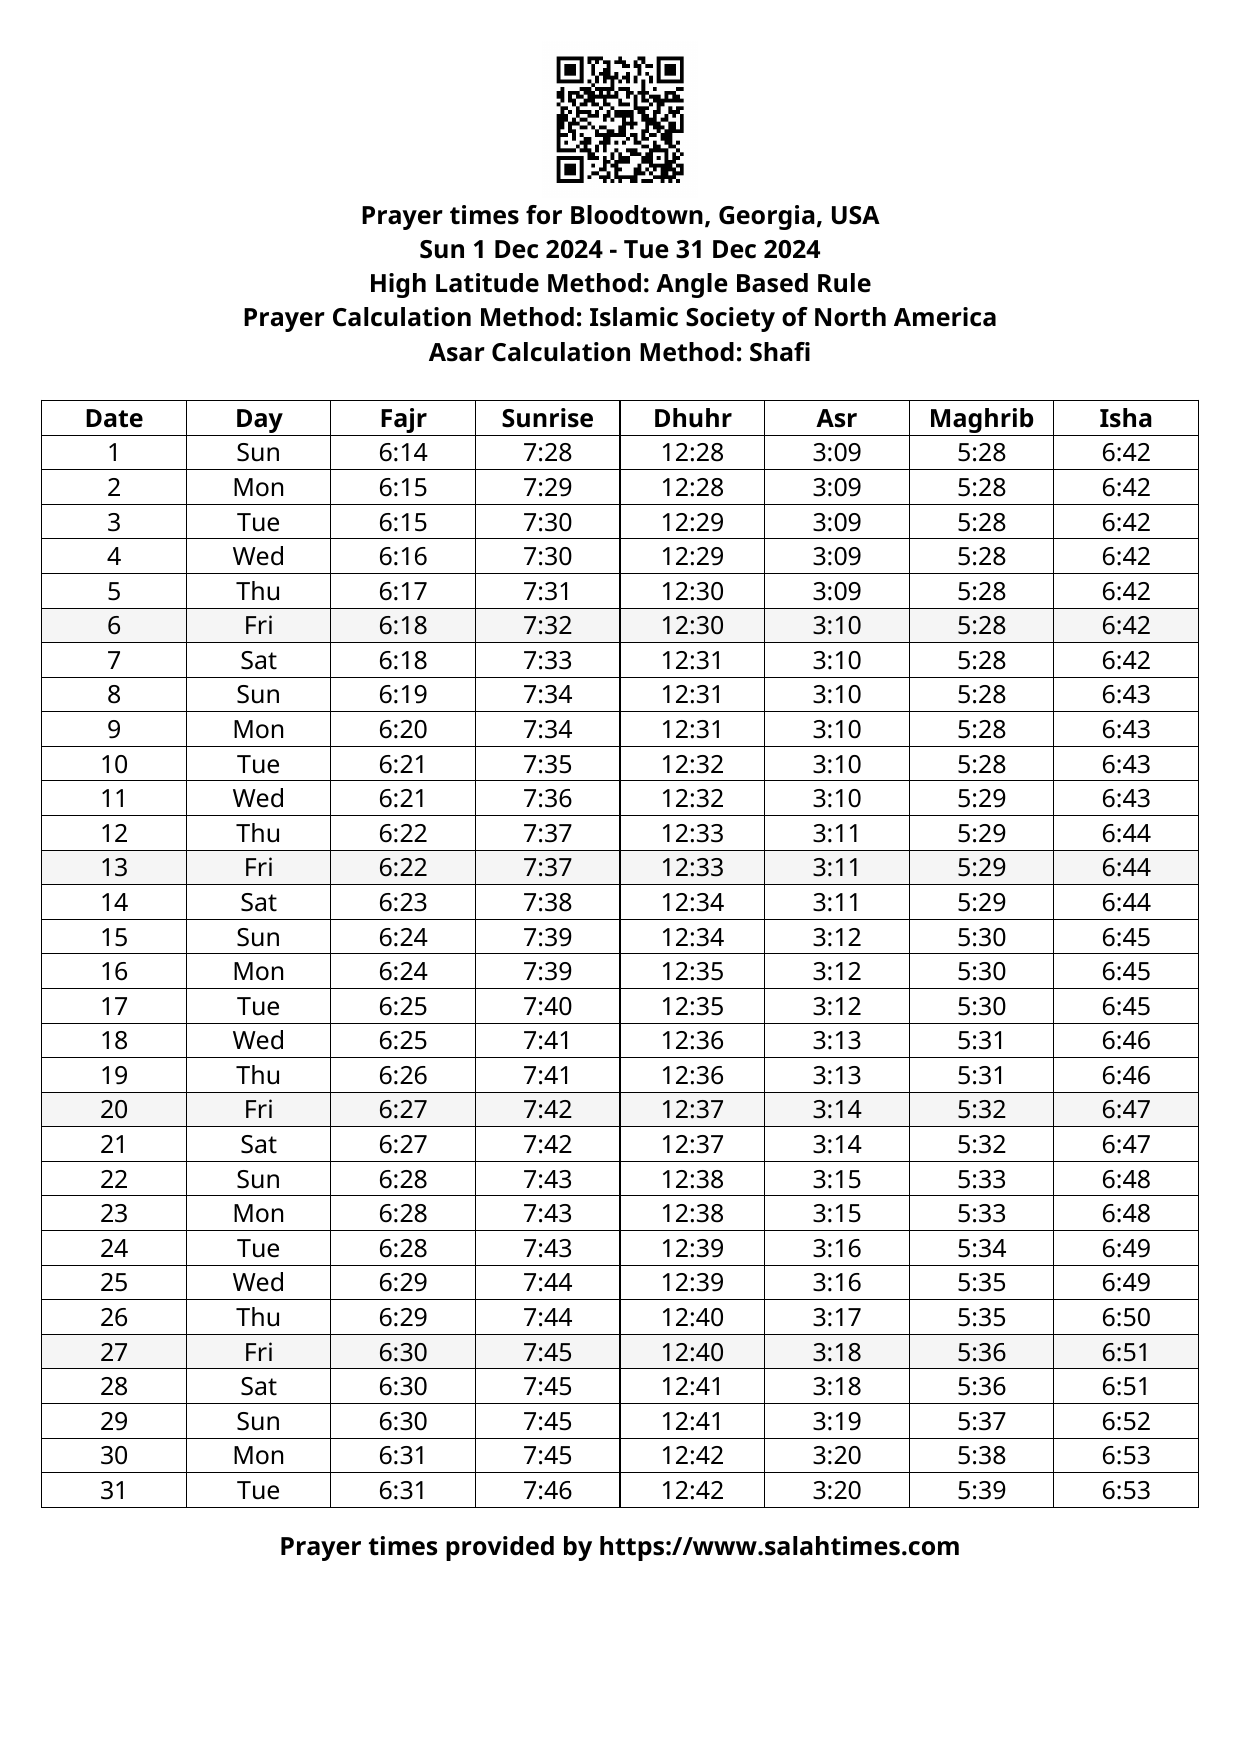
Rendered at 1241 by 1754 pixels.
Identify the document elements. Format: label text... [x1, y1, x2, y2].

table_cell 3:16 [765, 1266, 909, 1299]
table_cell 5:29 [910, 816, 1053, 849]
table_cell 6:42 [1054, 539, 1198, 573]
table_cell 3:10 [765, 643, 909, 677]
table_header Asr [765, 401, 909, 434]
table_cell 6:30 [331, 1369, 475, 1403]
table_cell 3:12 [765, 954, 909, 988]
table_cell 6:43 [1054, 781, 1198, 815]
table_cell Tue [187, 505, 330, 538]
table_cell 7:36 [476, 781, 619, 815]
table_cell 6:49 [1054, 1266, 1198, 1299]
table_cell 6:42 [1054, 505, 1198, 538]
table_cell 7:34 [476, 712, 619, 746]
table_cell 7:42 [476, 1127, 619, 1161]
table_cell 14 [42, 885, 186, 919]
table_cell Thu [187, 816, 330, 849]
table_cell 3:11 [765, 816, 909, 849]
table_cell 12:35 [621, 989, 764, 1022]
table_cell 6:43 [1054, 712, 1198, 746]
table_cell Wed [187, 1024, 330, 1057]
table_cell 3:20 [765, 1473, 909, 1507]
table_cell 6:18 [331, 643, 475, 677]
table_cell 9 [42, 712, 186, 746]
table_cell Sat [187, 1127, 330, 1161]
table_cell 5:39 [910, 1473, 1053, 1507]
table_cell 5:28 [910, 539, 1053, 573]
table_cell 6:42 [1054, 470, 1198, 504]
table_cell 7:37 [476, 851, 619, 884]
table_cell 6:43 [1054, 747, 1198, 780]
table_cell 6:50 [1054, 1300, 1198, 1334]
table_cell 18 [42, 1024, 186, 1057]
table_cell 12:28 [621, 436, 764, 469]
table_cell Mon [187, 954, 330, 988]
table_cell 5:37 [910, 1404, 1053, 1437]
table_cell 12:34 [621, 920, 764, 953]
table_cell 6:17 [331, 574, 475, 607]
table_cell 27 [42, 1335, 186, 1368]
text Sun 1 Dec 2024 - Tue 31 Dec 2024 [42, 232, 1198, 266]
table_cell Wed [187, 1266, 330, 1299]
table_cell 12:32 [621, 747, 764, 780]
table_header Day [187, 401, 330, 434]
table_cell 6:31 [331, 1439, 475, 1472]
table_cell 3 [42, 505, 186, 538]
table_cell Thu [187, 574, 330, 607]
table_cell 3:15 [765, 1162, 909, 1195]
table_cell 6:27 [331, 1127, 475, 1161]
table_cell 6:31 [331, 1473, 475, 1507]
table_cell 6:22 [331, 851, 475, 884]
table_cell 6:20 [331, 712, 475, 746]
table_cell 7:46 [476, 1473, 619, 1507]
table_cell Mon [187, 1439, 330, 1472]
table_cell 6:14 [331, 436, 475, 469]
table_cell 6:21 [331, 747, 475, 780]
table_cell 12:40 [621, 1300, 764, 1334]
table_cell 3:16 [765, 1231, 909, 1264]
table_cell 30 [42, 1439, 186, 1472]
table_cell 5:35 [910, 1300, 1053, 1334]
table_cell 5:28 [910, 505, 1053, 538]
table_cell 5 [42, 574, 186, 607]
table_cell 6:30 [331, 1335, 475, 1368]
table_cell 21 [42, 1127, 186, 1161]
table_cell 7:43 [476, 1162, 619, 1195]
table_cell 7:43 [476, 1196, 619, 1230]
table_cell 5:34 [910, 1231, 1053, 1264]
table_cell 6:47 [1054, 1127, 1198, 1161]
table_cell 13 [42, 851, 186, 884]
table_cell 3:18 [765, 1369, 909, 1403]
table_cell 6:29 [331, 1300, 475, 1334]
table_cell 10 [42, 747, 186, 780]
table_header Date [42, 401, 186, 434]
table_cell 7:45 [476, 1404, 619, 1437]
table_cell Wed [187, 781, 330, 815]
table_cell 6:44 [1054, 885, 1198, 919]
table_cell 6:15 [331, 470, 475, 504]
table_cell 12:31 [621, 643, 764, 677]
table_cell 12:41 [621, 1369, 764, 1403]
table_cell 7:43 [476, 1231, 619, 1264]
table_cell 6:26 [331, 1058, 475, 1092]
table_cell 7:30 [476, 539, 619, 573]
table_cell 12:36 [621, 1058, 764, 1092]
table_cell 12:37 [621, 1127, 764, 1161]
table_cell 7:31 [476, 574, 619, 607]
table_cell 12:38 [621, 1196, 764, 1230]
table_cell 12:30 [621, 609, 764, 642]
table_cell 5:29 [910, 851, 1053, 884]
table_cell 5:28 [910, 678, 1053, 711]
table_cell 6:21 [331, 781, 475, 815]
table_cell 5:30 [910, 989, 1053, 1022]
table_cell 1 [42, 436, 186, 469]
table_cell 3:20 [765, 1439, 909, 1472]
table_cell 7:35 [476, 747, 619, 780]
table_cell 7:44 [476, 1300, 619, 1334]
table_cell 6:42 [1054, 436, 1198, 469]
table_cell 12:34 [621, 885, 764, 919]
table_cell 5:29 [910, 781, 1053, 815]
table_cell 6:22 [331, 816, 475, 849]
table_cell 5:31 [910, 1058, 1053, 1092]
table_cell 5:30 [910, 920, 1053, 953]
table_cell 6:19 [331, 678, 475, 711]
table_cell 6 [42, 609, 186, 642]
table_cell 5:32 [910, 1093, 1053, 1126]
table_cell 3:12 [765, 920, 909, 953]
table_cell 6:48 [1054, 1196, 1198, 1230]
table_cell Sun [187, 436, 330, 469]
table_cell 6:28 [331, 1196, 475, 1230]
table_cell 31 [42, 1473, 186, 1507]
table_cell Fri [187, 1093, 330, 1126]
table_cell 12:42 [621, 1439, 764, 1472]
table_cell 12:39 [621, 1266, 764, 1299]
table_cell 3:09 [765, 436, 909, 469]
table_cell 12:31 [621, 712, 764, 746]
table_cell 6:23 [331, 885, 475, 919]
table_cell 5:36 [910, 1369, 1053, 1403]
table_cell 11 [42, 781, 186, 815]
table_cell 3:18 [765, 1335, 909, 1368]
table_cell 5:28 [910, 643, 1053, 677]
table_cell 12:35 [621, 954, 764, 988]
table_cell 26 [42, 1300, 186, 1334]
table_cell 3:11 [765, 885, 909, 919]
table_cell 8 [42, 678, 186, 711]
table_cell 6:48 [1054, 1162, 1198, 1195]
table_cell Sun [187, 1162, 330, 1195]
table_cell 7:32 [476, 609, 619, 642]
table_cell 6:46 [1054, 1058, 1198, 1092]
table_cell 3:13 [765, 1058, 909, 1092]
table_cell 6:25 [331, 1024, 475, 1057]
table_cell 3:10 [765, 609, 909, 642]
table_cell 3:09 [765, 470, 909, 504]
text Asar Calculation Method: Shafi [42, 334, 1198, 368]
table_cell 3:12 [765, 989, 909, 1022]
table_cell 12:36 [621, 1024, 764, 1057]
table_cell 6:46 [1054, 1024, 1198, 1057]
table_cell 6:51 [1054, 1369, 1198, 1403]
table_cell 12:32 [621, 781, 764, 815]
table_cell 3:14 [765, 1093, 909, 1126]
table_cell 3:09 [765, 574, 909, 607]
table_cell 7:29 [476, 470, 619, 504]
table_cell 6:18 [331, 609, 475, 642]
table_cell 7:42 [476, 1093, 619, 1126]
table_cell 3:09 [765, 539, 909, 573]
table_cell Thu [187, 1058, 330, 1092]
table_cell 6:29 [331, 1266, 475, 1299]
table_cell Sat [187, 643, 330, 677]
table_cell 5:28 [910, 609, 1053, 642]
table_cell Sun [187, 920, 330, 953]
table_cell Fri [187, 851, 330, 884]
table_cell 6:42 [1054, 609, 1198, 642]
text Prayer times for Bloodtown, Georgia, USA [42, 198, 1198, 232]
table_cell Tue [187, 989, 330, 1022]
table_cell 5:28 [910, 470, 1053, 504]
table_cell 6:44 [1054, 816, 1198, 849]
table_cell 7:44 [476, 1266, 619, 1299]
table_cell Thu [187, 1300, 330, 1334]
table_cell 6:28 [331, 1231, 475, 1264]
table_cell 6:30 [331, 1404, 475, 1437]
table_cell 3:10 [765, 678, 909, 711]
table_cell 6:24 [331, 954, 475, 988]
table_cell 12 [42, 816, 186, 849]
table_cell 6:52 [1054, 1404, 1198, 1437]
table_cell 6:27 [331, 1093, 475, 1126]
table_cell 7:45 [476, 1369, 619, 1403]
table_cell 7:39 [476, 954, 619, 988]
table_cell 6:53 [1054, 1439, 1198, 1472]
table_cell 3:10 [765, 781, 909, 815]
table_cell 7:34 [476, 678, 619, 711]
table_cell 12:42 [621, 1473, 764, 1507]
table_cell 5:38 [910, 1439, 1053, 1472]
table_cell Sat [187, 1369, 330, 1403]
table_cell 4 [42, 539, 186, 573]
table_cell 6:44 [1054, 851, 1198, 884]
table_cell 6:15 [331, 505, 475, 538]
table_cell 12:30 [621, 574, 764, 607]
table_cell 29 [42, 1404, 186, 1437]
table_cell 3:14 [765, 1127, 909, 1161]
table_cell 12:33 [621, 851, 764, 884]
table_cell 5:35 [910, 1266, 1053, 1299]
table_cell 12:38 [621, 1162, 764, 1195]
table_cell 6:51 [1054, 1335, 1198, 1368]
table_cell 5:31 [910, 1024, 1053, 1057]
table_cell 12:29 [621, 505, 764, 538]
table_cell 5:36 [910, 1335, 1053, 1368]
table_cell 6:42 [1054, 574, 1198, 607]
table_cell 7:45 [476, 1335, 619, 1368]
table_cell 6:49 [1054, 1231, 1198, 1264]
table_cell 3:10 [765, 712, 909, 746]
table_cell 24 [42, 1231, 186, 1264]
table_cell 7:40 [476, 989, 619, 1022]
table_cell 3:13 [765, 1024, 909, 1057]
table_cell 6:47 [1054, 1093, 1198, 1126]
table_cell 12:41 [621, 1404, 764, 1437]
table_cell 12:40 [621, 1335, 764, 1368]
table_header Dhuhr [621, 401, 764, 434]
table_cell 7:30 [476, 505, 619, 538]
table_header Isha [1054, 401, 1198, 434]
table_cell 5:28 [910, 436, 1053, 469]
table_cell 5:29 [910, 885, 1053, 919]
table_cell 7:37 [476, 816, 619, 849]
table_cell 7:39 [476, 920, 619, 953]
table_cell 12:31 [621, 678, 764, 711]
table_cell 22 [42, 1162, 186, 1195]
table_cell Mon [187, 1196, 330, 1230]
table_cell 2 [42, 470, 186, 504]
table_cell 6:42 [1054, 643, 1198, 677]
table_cell 16 [42, 954, 186, 988]
table_cell 3:17 [765, 1300, 909, 1334]
table_cell 12:33 [621, 816, 764, 849]
table_cell Sat [187, 885, 330, 919]
table_cell Sun [187, 678, 330, 711]
table_cell Fri [187, 1335, 330, 1368]
table_cell 12:37 [621, 1093, 764, 1126]
table_cell 3:15 [765, 1196, 909, 1230]
table_cell 7:33 [476, 643, 619, 677]
text High Latitude Method: Angle Based Rule [42, 266, 1198, 300]
table_cell 6:28 [331, 1162, 475, 1195]
table_cell Tue [187, 1473, 330, 1507]
table_cell 7 [42, 643, 186, 677]
table_cell Mon [187, 712, 330, 746]
table_header Fajr [331, 401, 475, 434]
table_cell 19 [42, 1058, 186, 1092]
text Prayer times provided by https://www.salahtimes.com [42, 1528, 1198, 1563]
text Prayer Calculation Method: Islamic Society of North America [42, 300, 1198, 334]
table_cell 5:32 [910, 1127, 1053, 1161]
table_cell 7:41 [476, 1024, 619, 1057]
table_cell 6:24 [331, 920, 475, 953]
table_cell 20 [42, 1093, 186, 1126]
table_cell 23 [42, 1196, 186, 1230]
table_cell 5:30 [910, 954, 1053, 988]
table_cell 6:53 [1054, 1473, 1198, 1507]
table_cell Fri [187, 609, 330, 642]
table_cell 3:09 [765, 505, 909, 538]
table_cell 7:28 [476, 436, 619, 469]
table_cell 17 [42, 989, 186, 1022]
table_cell 5:28 [910, 712, 1053, 746]
table_cell Mon [187, 470, 330, 504]
table_cell 3:11 [765, 851, 909, 884]
table_cell 12:39 [621, 1231, 764, 1264]
table_cell Tue [187, 747, 330, 780]
table_cell Sun [187, 1404, 330, 1437]
table_cell 6:43 [1054, 678, 1198, 711]
table_cell 7:45 [476, 1439, 619, 1472]
table_cell 5:28 [910, 574, 1053, 607]
table_cell 28 [42, 1369, 186, 1403]
table_cell 12:28 [621, 470, 764, 504]
table_cell 25 [42, 1266, 186, 1299]
table_cell 5:33 [910, 1162, 1053, 1195]
table_cell 6:16 [331, 539, 475, 573]
table_cell 5:28 [910, 747, 1053, 780]
picture [542, 41, 699, 198]
table_cell 6:45 [1054, 920, 1198, 953]
table_cell 12:29 [621, 539, 764, 573]
table_cell 15 [42, 920, 186, 953]
table_cell 3:10 [765, 747, 909, 780]
table_cell 6:45 [1054, 954, 1198, 988]
table_cell Wed [187, 539, 330, 573]
table_cell 7:41 [476, 1058, 619, 1092]
table_cell 5:33 [910, 1196, 1053, 1230]
table_cell 6:25 [331, 989, 475, 1022]
table_header Sunrise [476, 401, 619, 434]
table_cell 7:38 [476, 885, 619, 919]
table_cell Tue [187, 1231, 330, 1264]
table_cell 3:19 [765, 1404, 909, 1437]
table_header Maghrib [910, 401, 1053, 434]
table_cell 6:45 [1054, 989, 1198, 1022]
